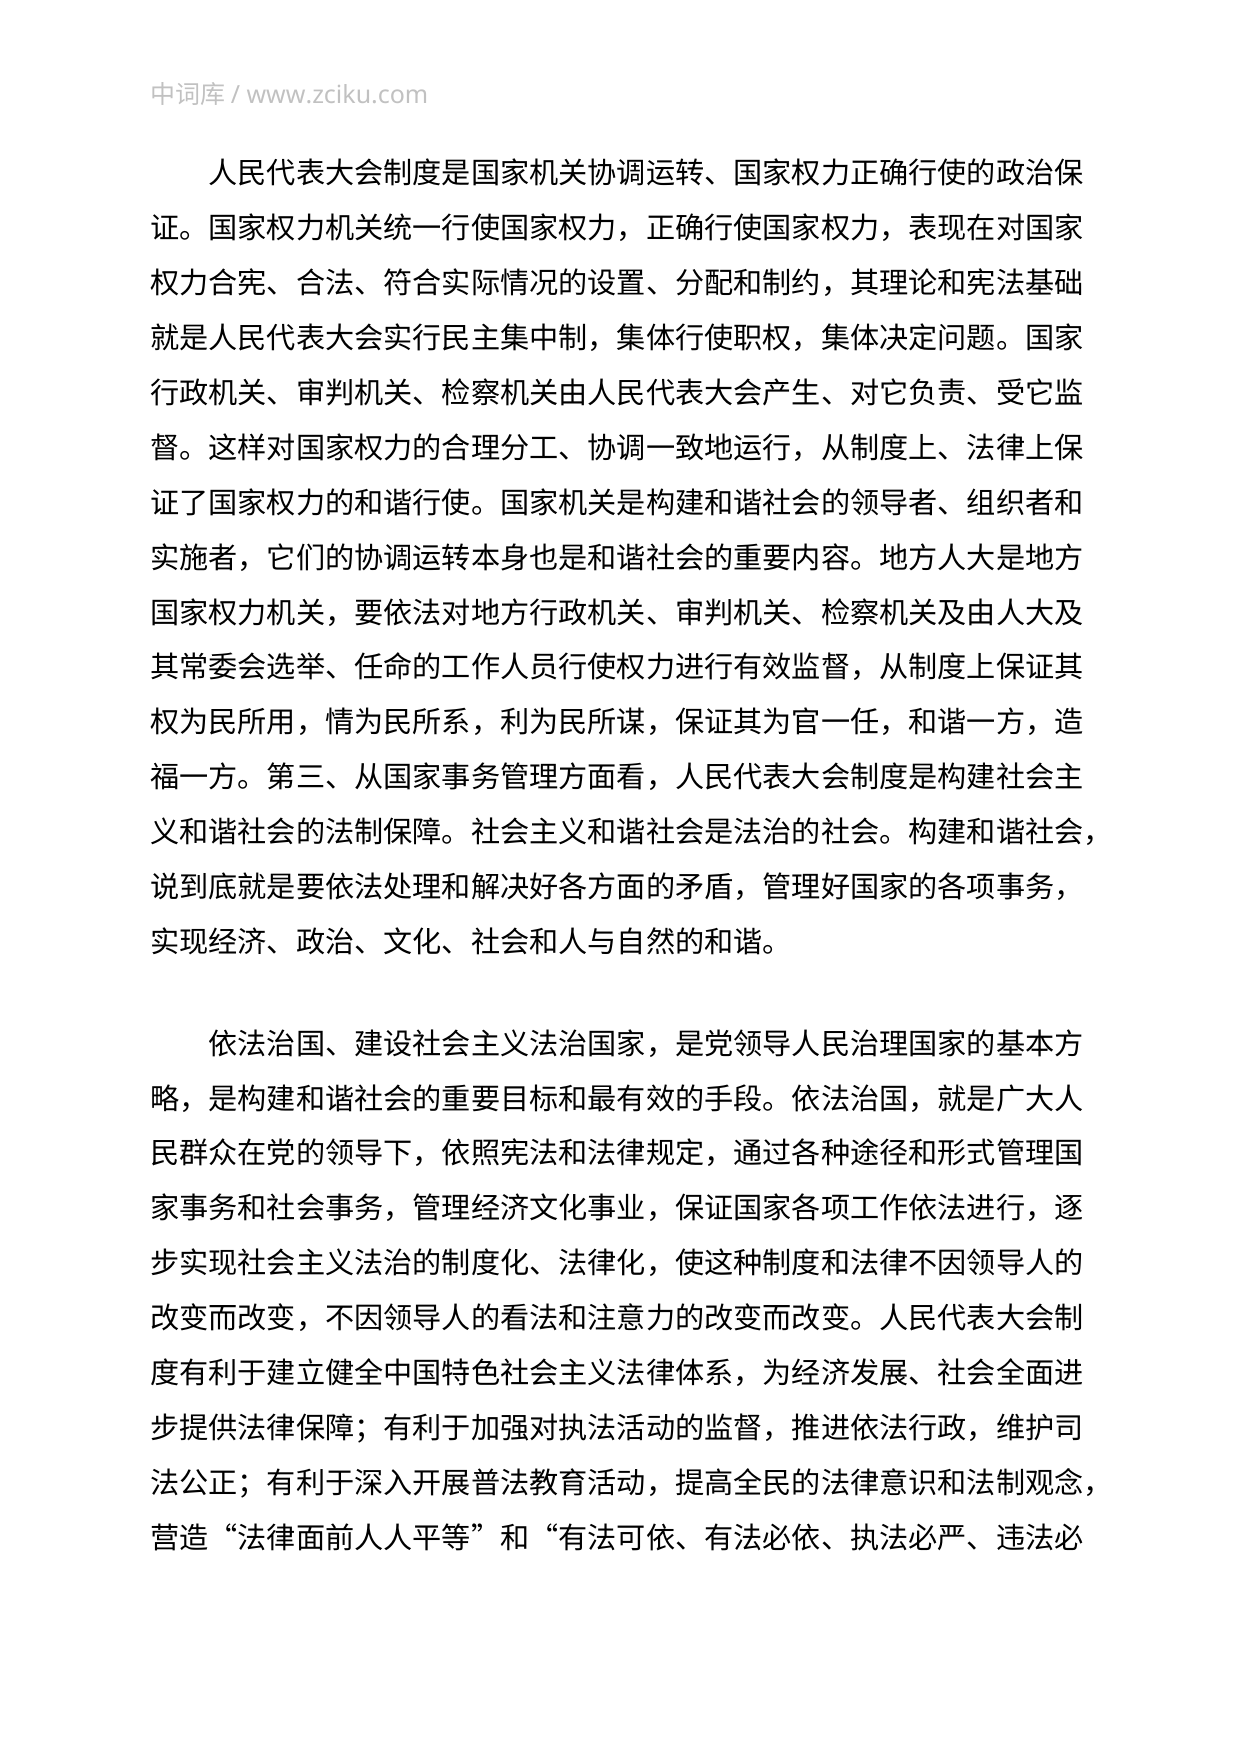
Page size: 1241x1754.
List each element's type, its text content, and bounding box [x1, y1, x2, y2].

text 人民代表大会制度是国家机关协调运转、国家权力正确行使的政治保证。国家权力机关统一行使国家权力，正确行使国家权力，表现在对国家权力合宪、合法、符合实际情况的设置、分配和制约，其理论和宪法基础就是人民代表大会实行民主集中制，集体行使职权，集体决定问题。国家行政机关、审判机关、检察机关由人民代表大会产生、对它负责、受它监督。这样对国家权力的合理分工、协调一致地运行，从制度上、法律上保证了国家权力的和谐行使。国家机关是构建和谐社会的领导者、组织者和实施者，它们的协调运转本身也是和谐社会的重要内容。地方人大是地方国家权力机关，要依法对地方行政机关、审判机关、检察机关及由人大及其常委会选举、任命的工作人员行使权力进行有效监督，从制度上保证其权为民所用，情为民所系，利为民所谋，保证其为官一任，和谐一方，造福一方。第三、从国家事务管理方面看，人民代表大会制度是构建社会主义和谐社会的法制保障。社会主义和谐社会是法治的社会。构建和谐社会，说到底就是要依法处理和解决好各方面的矛盾，管理好国家的各项事务，实现经济、政治、文化、社会和人与自然的和谐。 [150, 150, 1090, 961]
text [150, 1020, 1090, 1557]
